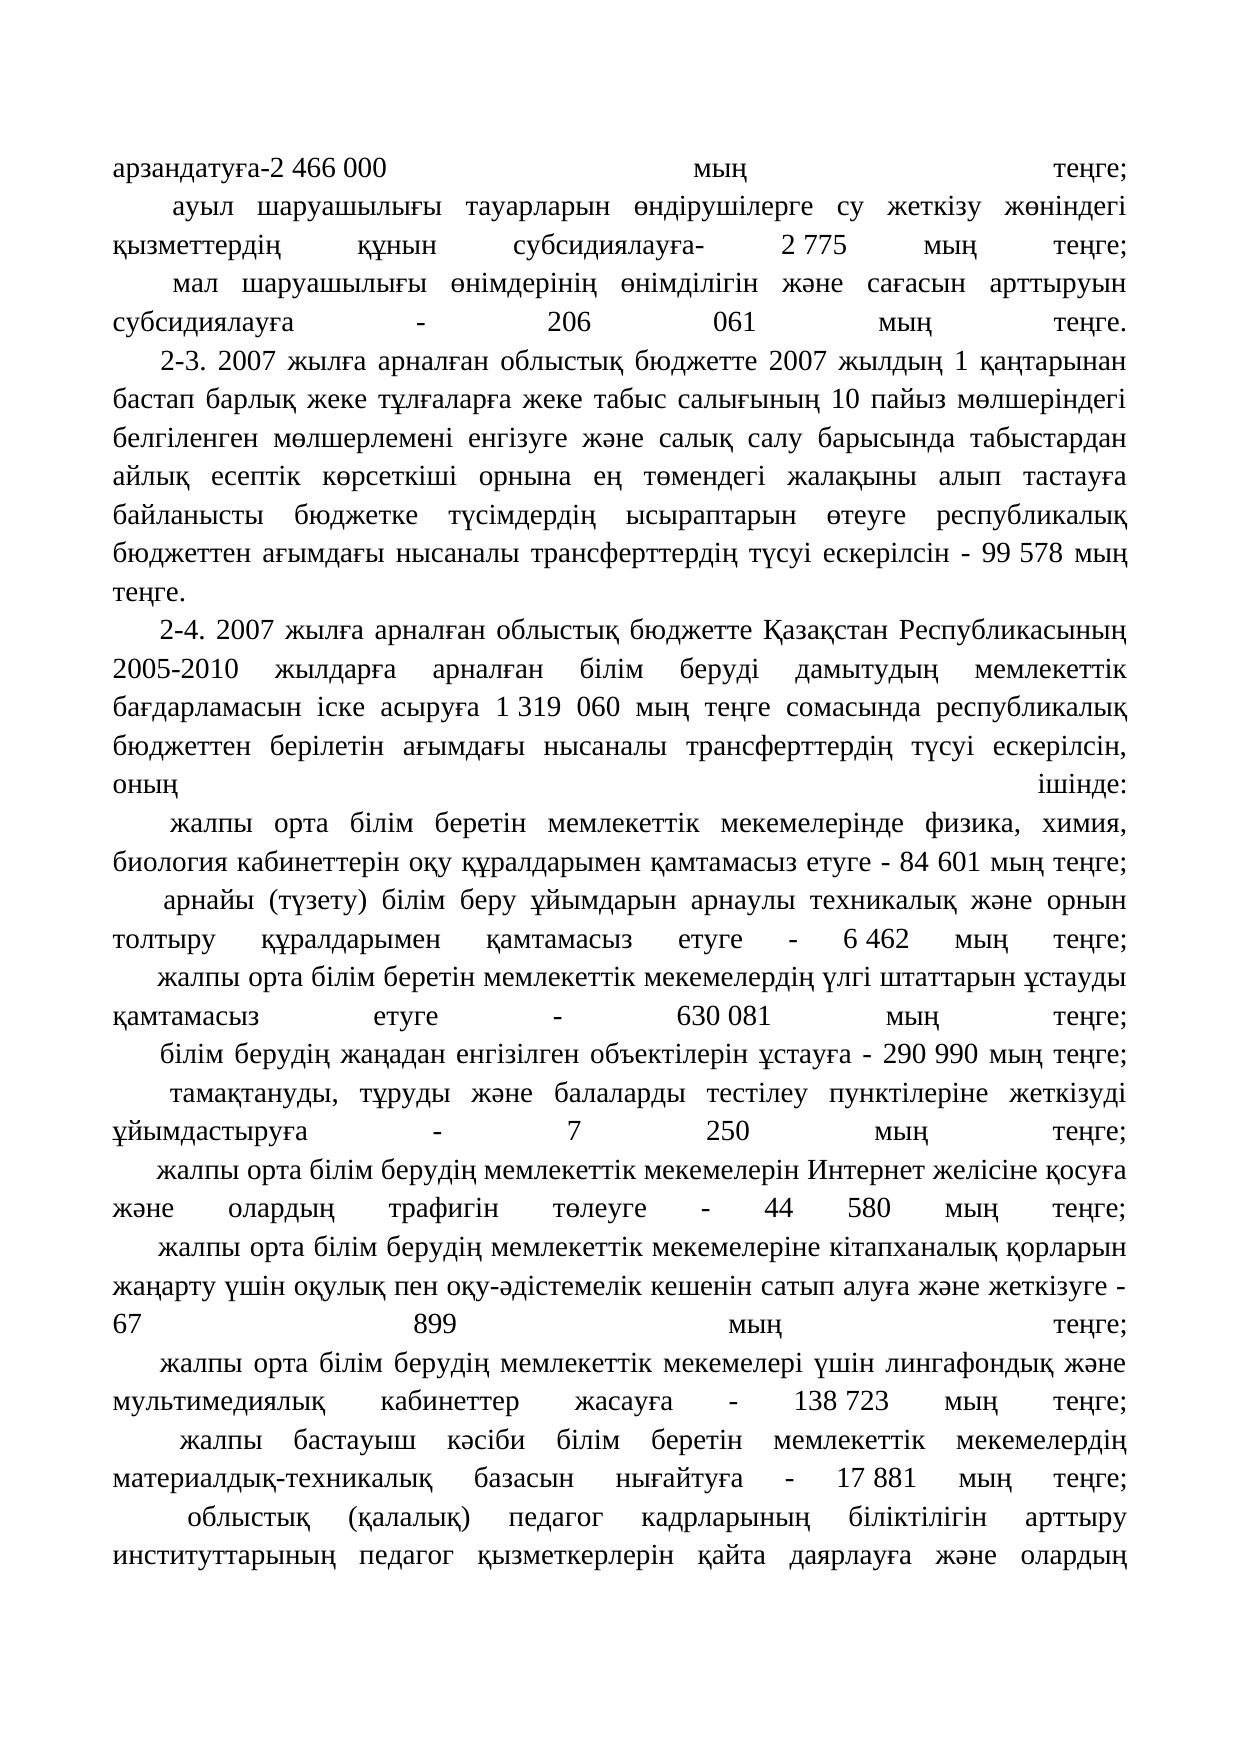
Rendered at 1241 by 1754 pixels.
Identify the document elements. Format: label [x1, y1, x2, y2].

text [112, 150, 1128, 1571]
